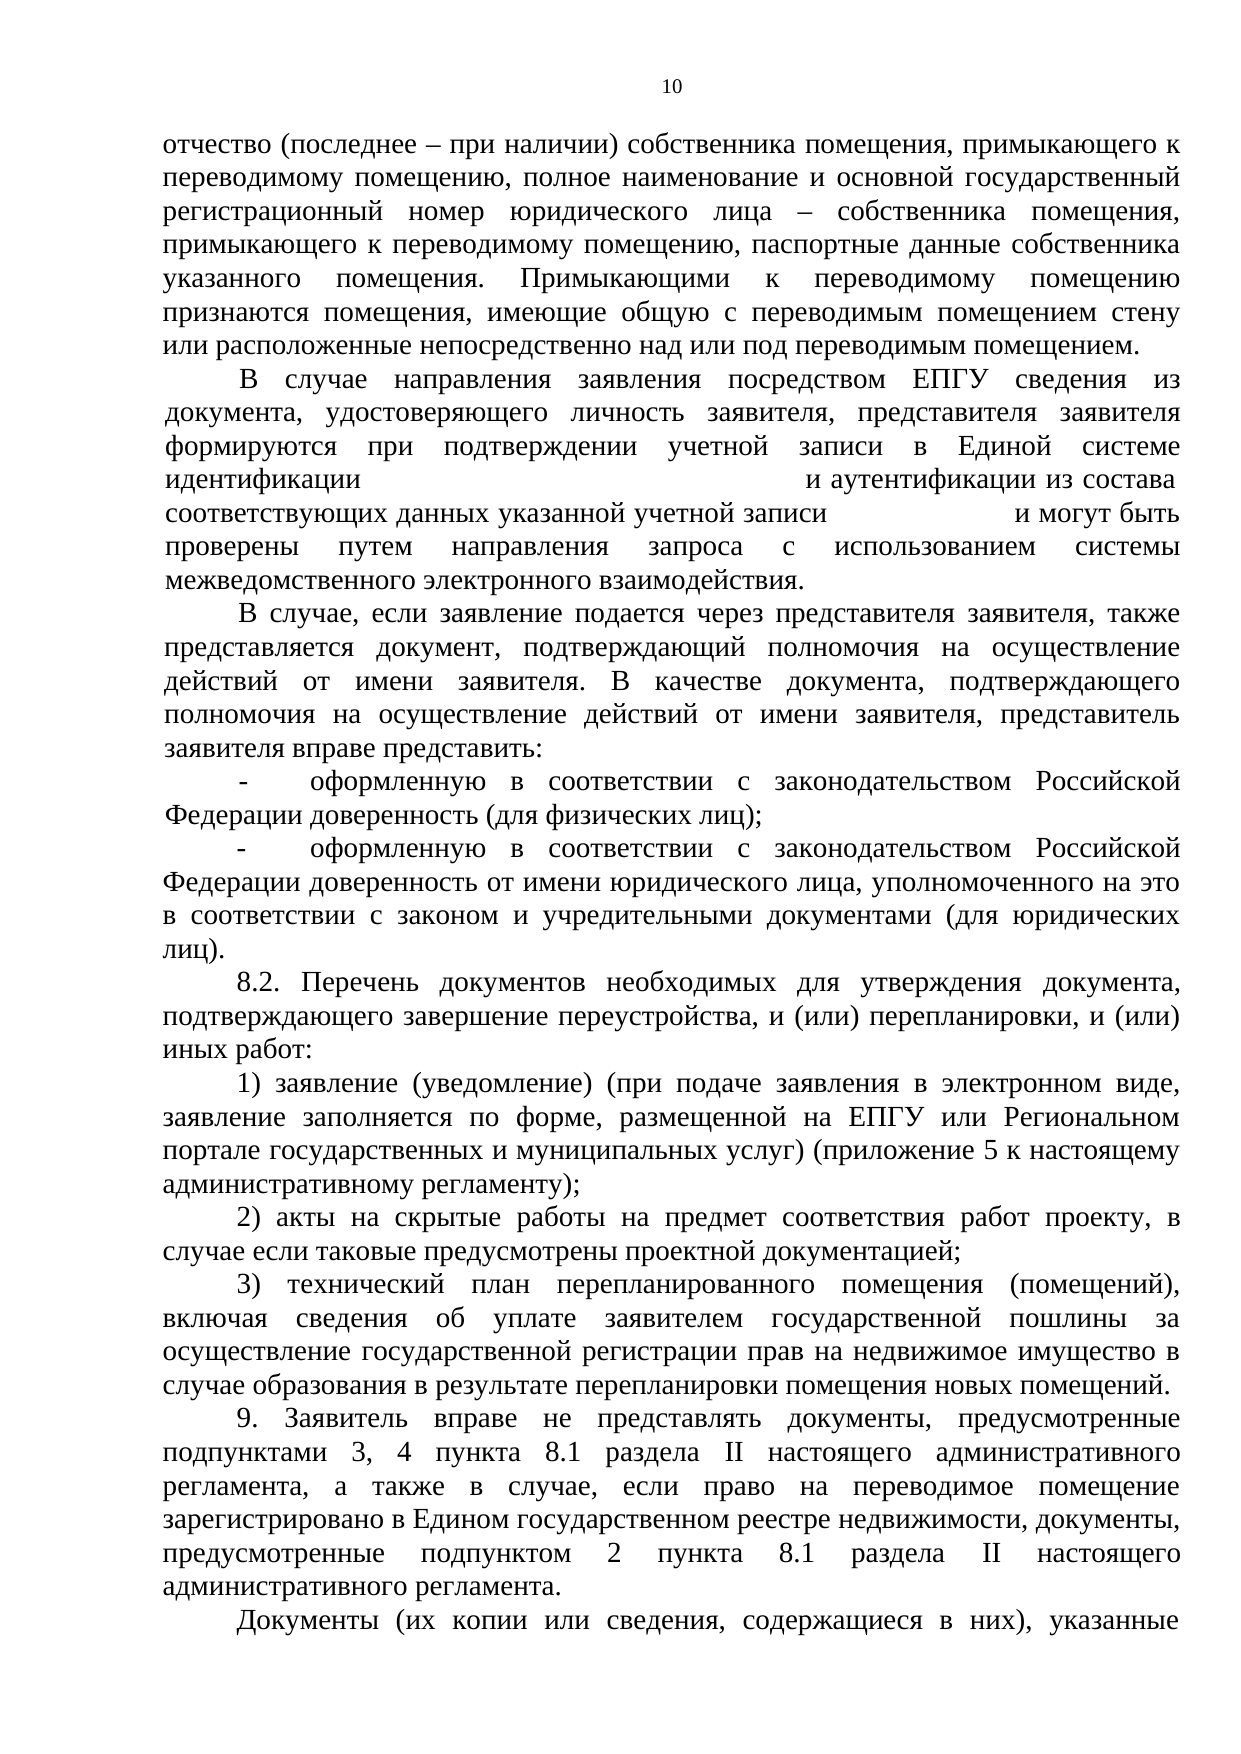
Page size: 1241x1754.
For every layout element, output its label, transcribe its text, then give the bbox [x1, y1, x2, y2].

text 9. Заявитель вправе не представлять документы, предусмотренные подпунктами 3, 4 пункта 8.1 раздела II настоящего административного регламента, а также в случае, если право на переводимое помещение зарегистрировано в Едином государственном реестре недвижимости, документы, предусмотренные подпунктом 2 пункта 8.1 раздела II настоящего административного регламента. [162, 1401, 1181, 1602]
list оформленную в соответствии с законодательством Российской Федерации доверенность от имени юридического лица, уполномоченного на это в соответствии с законом и учредительными документами (для юридических лиц). [162, 830, 1181, 964]
list оформленную в соответствии с законодательством Российской Федерации доверенность (для физических лиц); [164, 763, 1181, 830]
text В случае направления заявления посредством ЕПГУ сведения из документа, удостоверяющего личность заявителя, представителя заявителя формируются при подтверждении учетной записи в Единой системе идентификации и аутентификации из состава соответствующих данных указанной учетной записи и могут быть проверены путем направления запроса с использованием системы межведомственного электронного взаимодействия. [165, 361, 1181, 596]
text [162, 126, 1181, 361]
list 1) заявление (уведомление) (при подаче заявления в электронном виде, заявление заполняется по форме, размещенной на ЕПГУ или Региональном портале государственных и муниципальных услуг) (приложение 5 к настоящему административному регламенту); [162, 1065, 1181, 1199]
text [162, 1602, 1180, 1635]
list 2) акты на скрытые работы на предмет соответствия работ проекту, в случае если таковые предусмотрены проектной документацией; [162, 1199, 1181, 1266]
list 3) технический план перепланированного помещения (помещений), включая сведения об уплате заявителем государственной пошлины за осуществление государственной регистрации прав на недвижимое имущество в случае образования в результате перепланировки помещения новых помещений. [162, 1266, 1181, 1401]
list 8.2. Перечень документов необходимых для утверждения документа, подтверждающего завершение переустройства, и (или) перепланировки, и (или) иных работ: [162, 964, 1181, 1065]
text В случае, если заявление подается через представителя заявителя, также представляется документ, подтверждающий полномочия на осуществление действий от имени заявителя. В качестве документа, подтверждающего полномочия на осуществление действий от имени заявителя, представитель заявителя вправе представить: [164, 596, 1181, 763]
